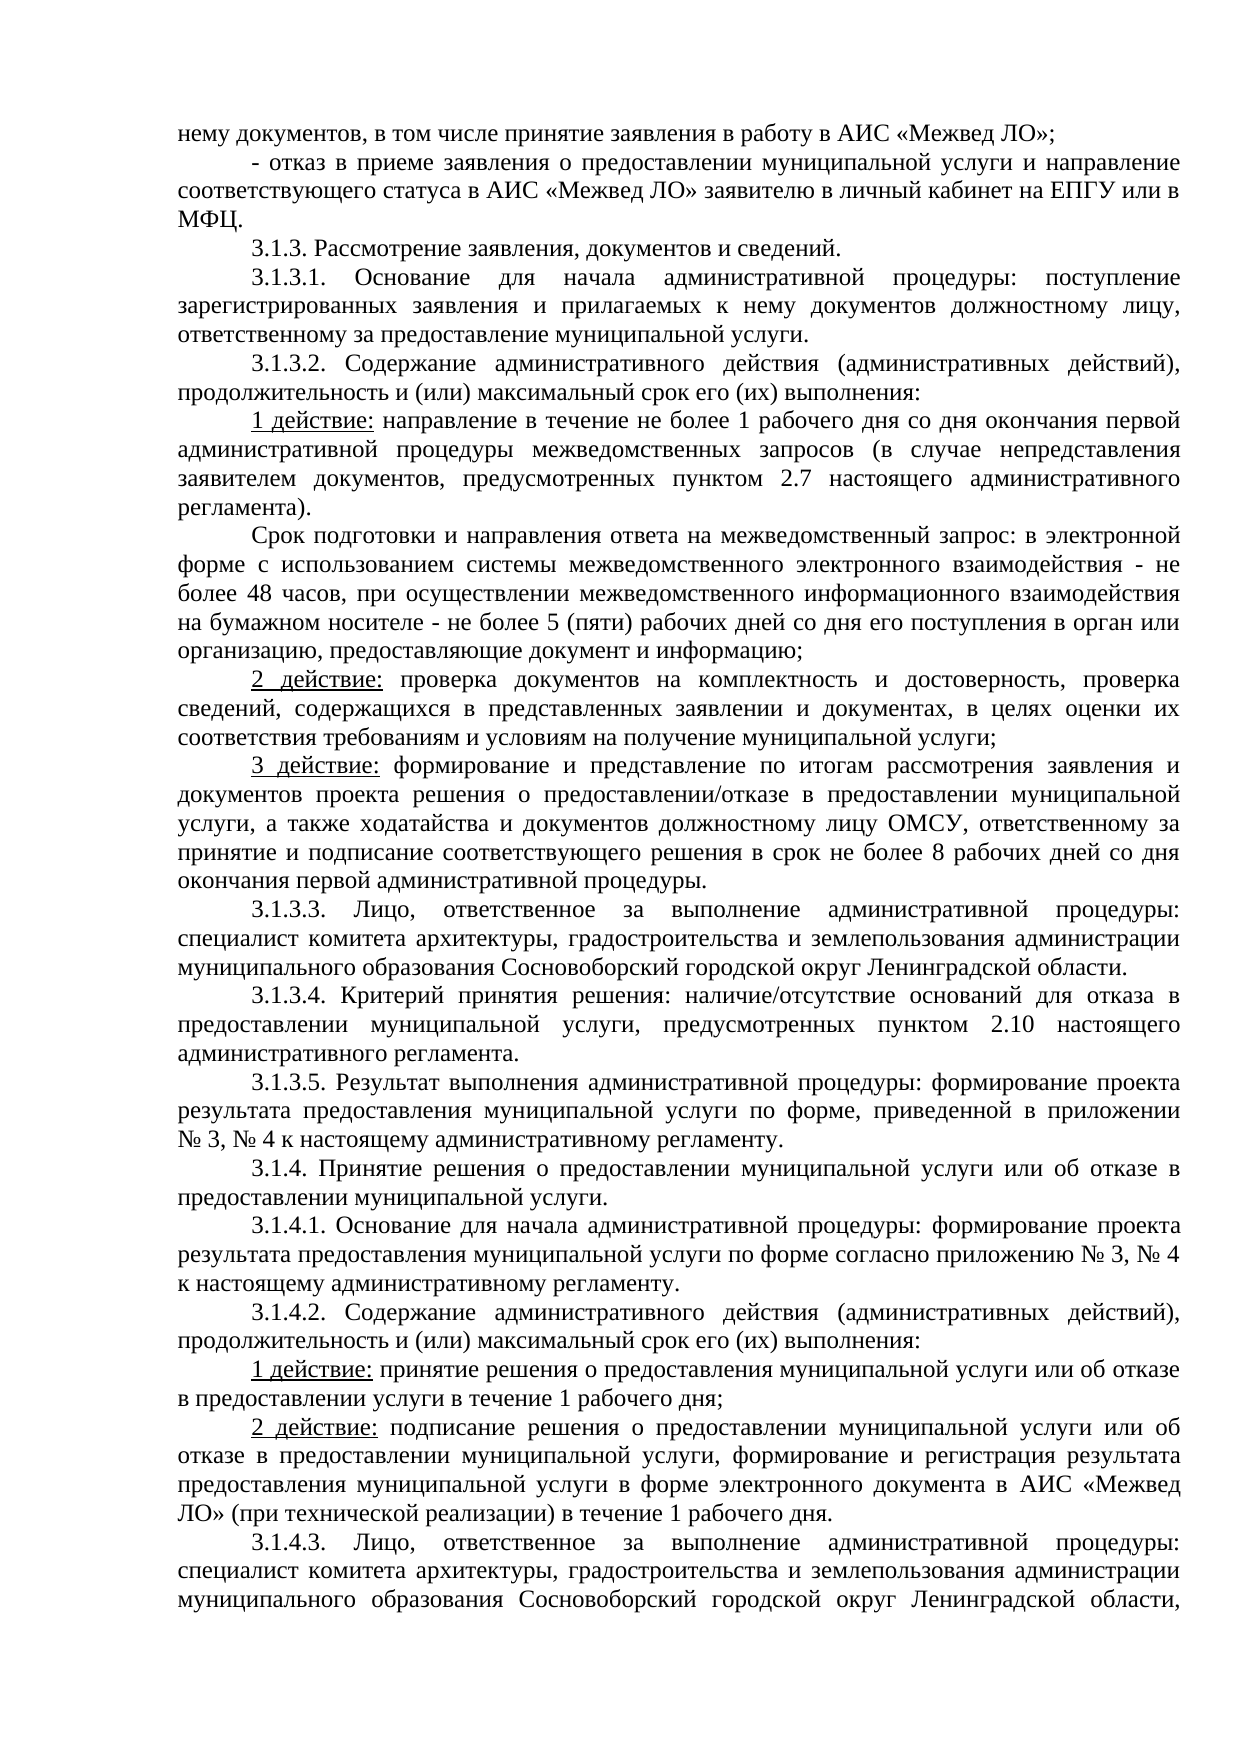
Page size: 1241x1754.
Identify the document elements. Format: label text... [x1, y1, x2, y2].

text 2 действие: подписание решения о предоставлении муниципальной услуги или об отказе в предоставлении муниципальной услуги, формирование и регистрация результата предоставления муниципальной услуги в форме электронного документа в АИС «Межвед ЛО» (при технической реализации) в течение 1 рабочего дня. [177, 1412, 1181, 1527]
text 1 действие: направление в течение не более 1 рабочего дня со дня окончания первой административной процедуры межведомственных запросов (в случае непредставления заявителем документов, предусмотренных пунктом 2.7 настоящего административного регламента). [177, 406, 1181, 521]
text 3.1.3.1. Основание для начала административной процедуры: поступление зарегистрированных заявления и прилагаемых к нему документов должностному лицу, ответственному за предоставление муниципальной услуги. [177, 262, 1181, 348]
text Срок подготовки и направления ответа на межведомственный запрос: в электронной форме с использованием системы межведомственного электронного взаимодействия - не более 48 часов, при осуществлении межведомственного информационного взаимодействия на бумажном носителе - не более 5 (пяти) рабочих дней со дня его поступления в орган или организацию, предоставляющие документ и информацию; [177, 521, 1181, 664]
text 3.1.3.3. Лицо, ответственное за выполнение административной процедуры: специалист комитета архитектуры, градостроительства и землепользования администрации муниципального образования Сосновоборский городской округ Ленинградской области. [177, 894, 1181, 981]
text 3.1.4.1. Основание для начала административной процедуры: формирование проекта результата предоставления муниципальной услуги по форме согласно приложению № 3, № 4 к настоящему административному регламенту. [177, 1211, 1181, 1297]
text - отказ в приеме заявления о предоставлении муниципальной услуги и направление соответствующего статуса в АИС «Межвед ЛО» заявителю в личный кабинет на ЕПГУ или в МФЦ. [177, 147, 1181, 233]
text 2 действие: проверка документов на комплектность и достоверность, проверка сведений, содержащихся в представленных заявлении и документах, в целях оценки их соответствия требованиям и условиям на получение муниципальной услуги; [177, 664, 1181, 751]
text 3.1.3.2. Содержание административного действия (административных действий), продолжительность и (или) максимальный срок его (их) выполнения: [177, 348, 1181, 406]
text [177, 1527, 1181, 1613]
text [177, 118, 1181, 147]
text 3.1.3. Рассмотрение заявления, документов и сведений. [177, 233, 1181, 262]
text 3.1.3.4. Критерий принятия решения: наличие/отсутствие оснований для отказа в предоставлении муниципальной услуги, предусмотренных пунктом 2.10 настоящего административного регламента. [177, 981, 1181, 1067]
text 3 действие: формирование и представление по итогам рассмотрения заявления и документов проекта решения о предоставлении/отказе в предоставлении муниципальной услуги, а также ходатайства и документов должностному лицу ОМСУ, ответственному за принятие и подписание соответствующего решения в срок не более 8 рабочих дней со дня окончания первой административной процедуры. [177, 751, 1181, 894]
text 1 действие: принятие решения о предоставления муниципальной услуги или об отказе в предоставлении услуги в течение 1 рабочего дня; [177, 1354, 1181, 1412]
text 3.1.3.5. Результат выполнения административной процедуры: формирование проекта результата предоставления муниципальной услуги по форме, приведенной в приложении № 3, № 4 к настоящему административному регламенту. [177, 1067, 1181, 1153]
text 3.1.4. Принятие решения о предоставлении муниципальной услуги или об отказе в предоставлении муниципальной услуги. [177, 1153, 1181, 1211]
text 3.1.4.2. Содержание административного действия (административных действий), продолжительность и (или) максимальный срок его (их) выполнения: [177, 1297, 1181, 1354]
